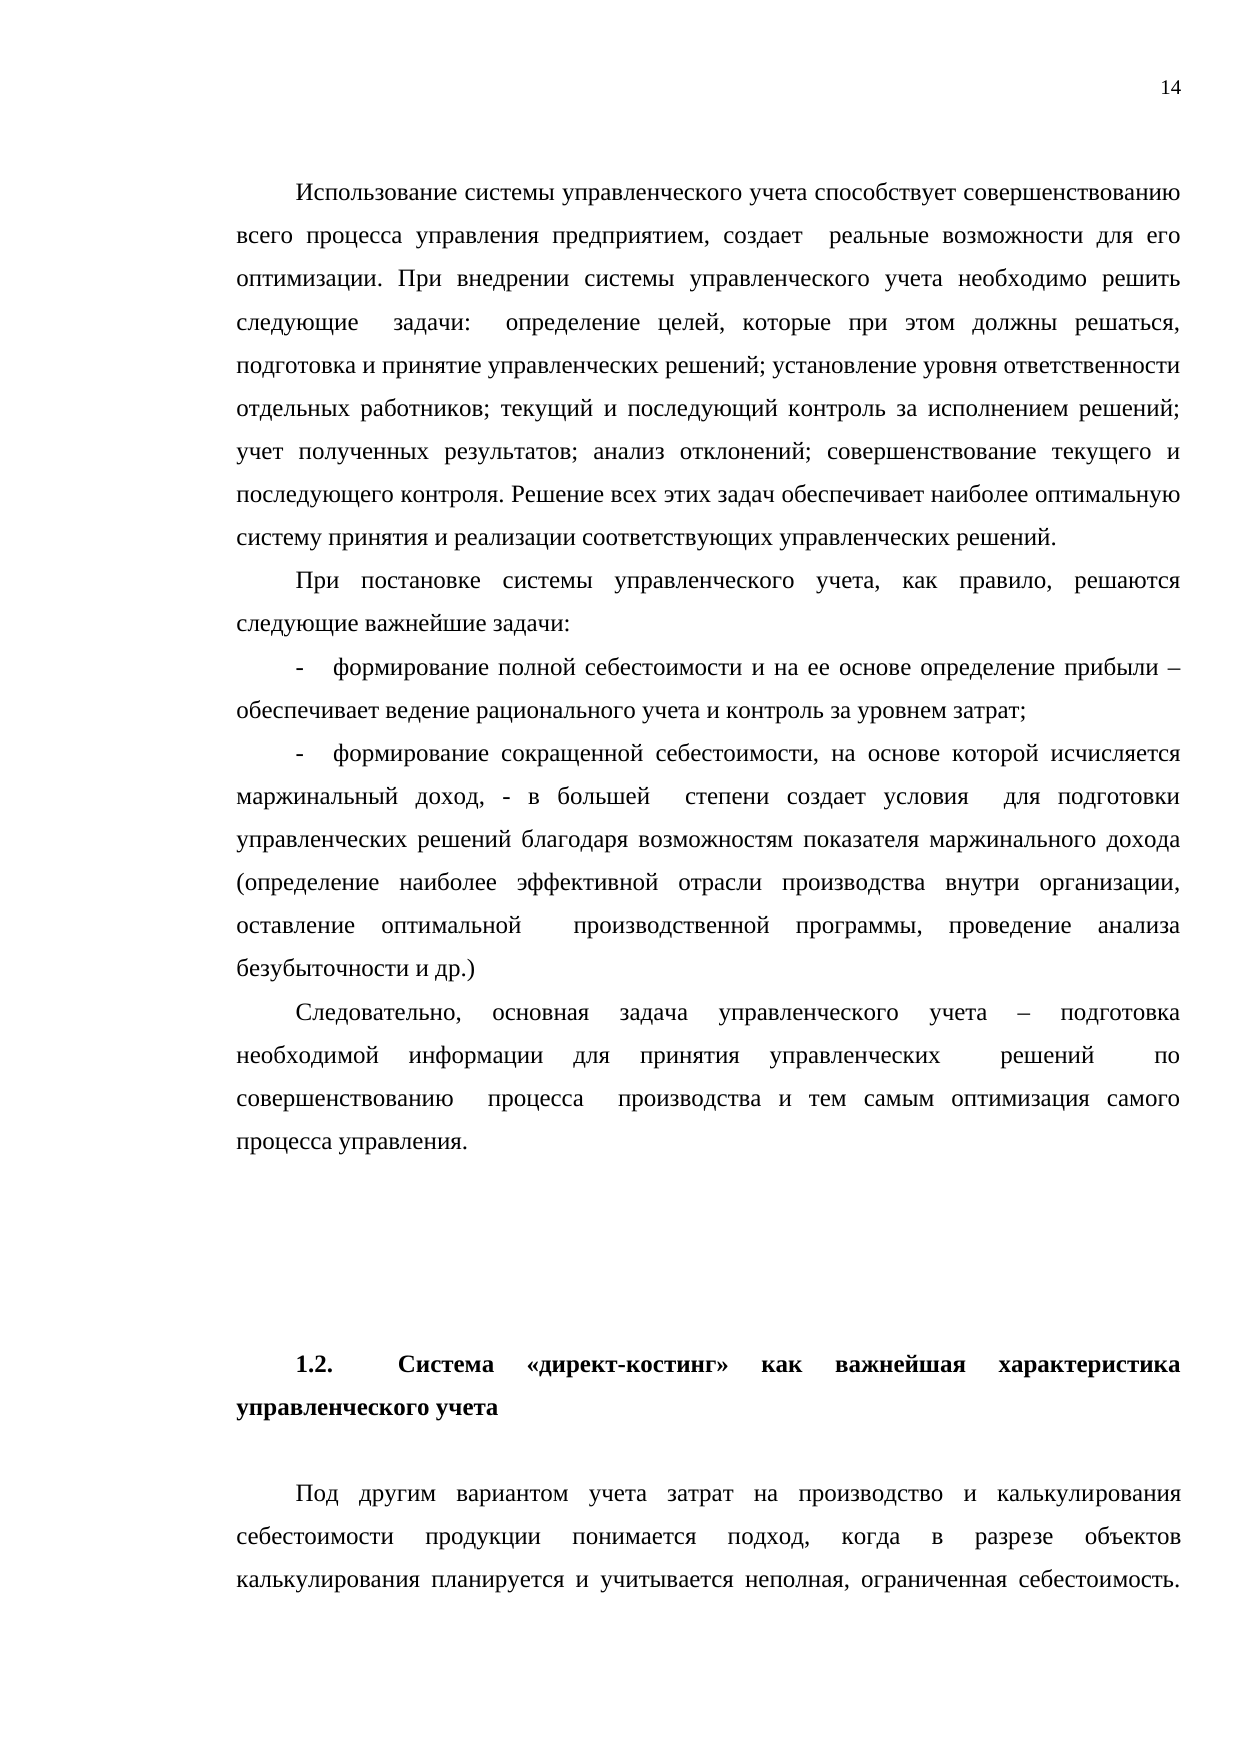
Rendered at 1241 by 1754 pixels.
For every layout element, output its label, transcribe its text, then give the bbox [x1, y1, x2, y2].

text При постановке системы управленческого учета, как правило, решаются следующие важнейшие задачи: [236, 565, 1181, 637]
text Следовательно, основная задача управленческого учета – подготовка необходимой информации для принятия управленческих решений по совершенствованию процесса производства и тем самым оптимизация самого процесса управления. [236, 997, 1181, 1155]
list формирование сокращенной себестоимости, на основе которой исчисляется маржинальный доход, - в большей степени создает условия для подготовки управленческих решений благодаря возможностям показателя маржинального дохода (определение наиболее эффективной отрасли производства внутри организации, оставление оптимальной производственной программы, проведение анализа безубыточности и др.) [236, 738, 1181, 982]
list формирование полной себестоимости и на ее основе определение прибыли – обеспечивает ведение рационального учета и контроль за уровнем затрат; [236, 652, 1181, 723]
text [236, 1478, 1181, 1593]
subtitle 1.2. Система «директ-костинг» как важнейшая характеристика управленческого учета [236, 1349, 1181, 1421]
text Использование системы управленческого учета способствует совершенствованию всего процесса управления предприятием, создает реальные возможности для его оптимизации. При внедрении системы управленческого учета необходимо решить следующие задачи: определение целей, которые при этом должны решаться, подготовка и принятие управленческих решений; установление уровня ответственности отдельных работников; текущий и последующий контроль за исполнением решений; учет полученных результатов; анализ отклонений; совершенствование текущего и последующего контроля. Решение всех этих задач обеспечивает наиболее оптимальную систему принятия и реализации соответствующих управленческих решений. [236, 177, 1181, 551]
